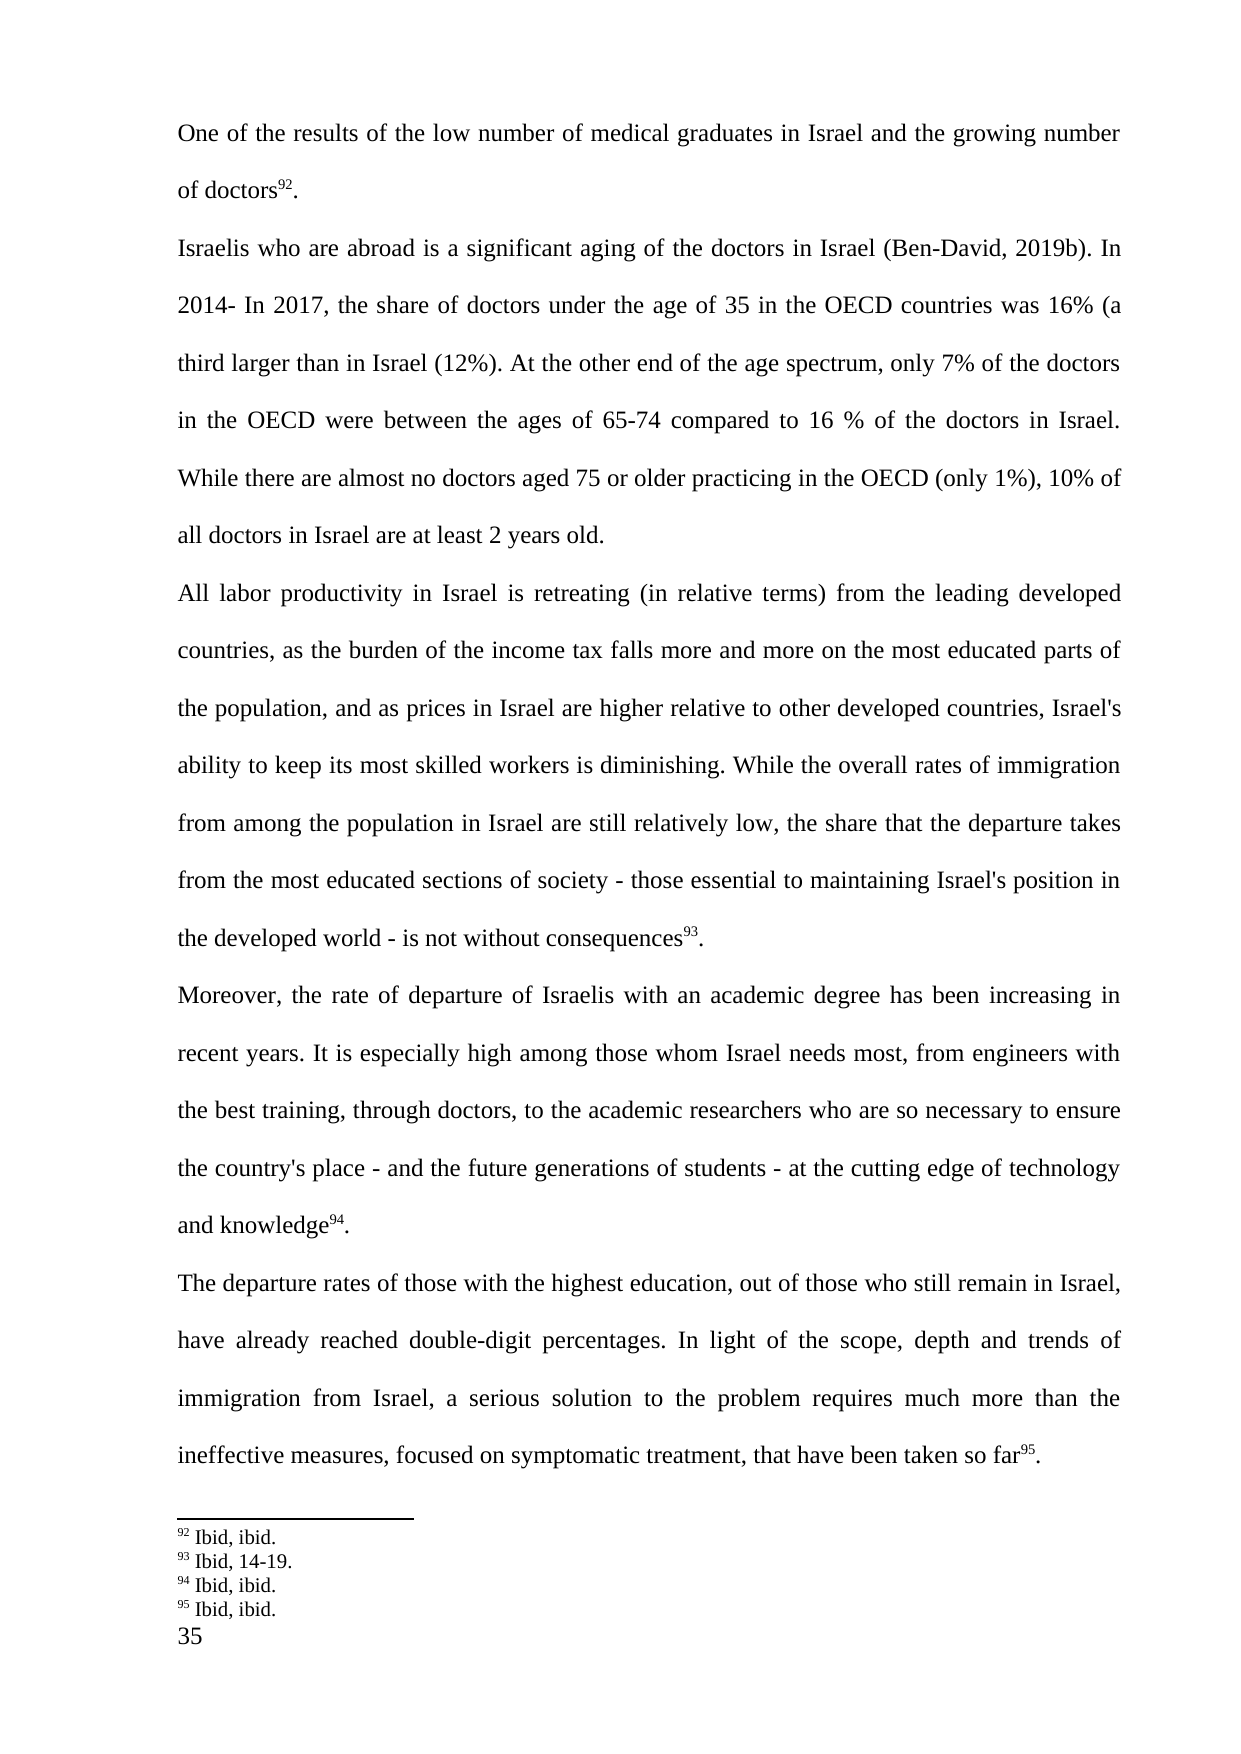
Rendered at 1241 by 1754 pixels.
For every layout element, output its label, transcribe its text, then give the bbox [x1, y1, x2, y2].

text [177, 118, 1122, 204]
text Israelis who are abroad is a significant aging of the doctors in Israel (Ben-David, 2019b). In 2014- In 2017, the share of doctors under the age of 35 in the OECD countries was 16% (a third larger than in Israel (12%). At the other end of the age spectrum, only 7% of the doctors in the OECD were between the ages of 65-74 compared to 16 % of the doctors in Israel. While there are almost no doctors aged 75 or older practicing in the OECD (only 1%), 10% of all doctors in Israel are at least 2 years old. [177, 233, 1122, 549]
text All labor productivity in Israel is retreating (in relative terms) from the leading developed countries, as the burden of the income tax falls more and more on the most educated parts of the population, and as prices in Israel are higher relative to other developed countries, Israel's ability to keep its most skilled workers is diminishing. While the overall rates of immigration from among the population in Israel are still relatively low, the share that the departure takes from the most educated sections of society - those essential to maintaining Israel's position in the developed world - is not without consequences. [177, 578, 1122, 952]
text The departure rates of those with the highest education, out of those who still remain in Israel, have already reached double-digit percentages. In light of the scope, depth and trends of immigration from Israel, a serious solution to the problem requires much more than the ineffective measures, focused on symptomatic treatment, that have been taken so far. [177, 1268, 1122, 1469]
text Moreover, the rate of departure of Israelis with an academic degree has been increasing in recent years. It is especially high among those whom Israel needs most, from engineers with the best training, through doctors, to the academic researchers who are so necessary to ensure the country's place - and the future generations of students - at the cutting edge of technology and knowledge. [177, 981, 1122, 1239]
